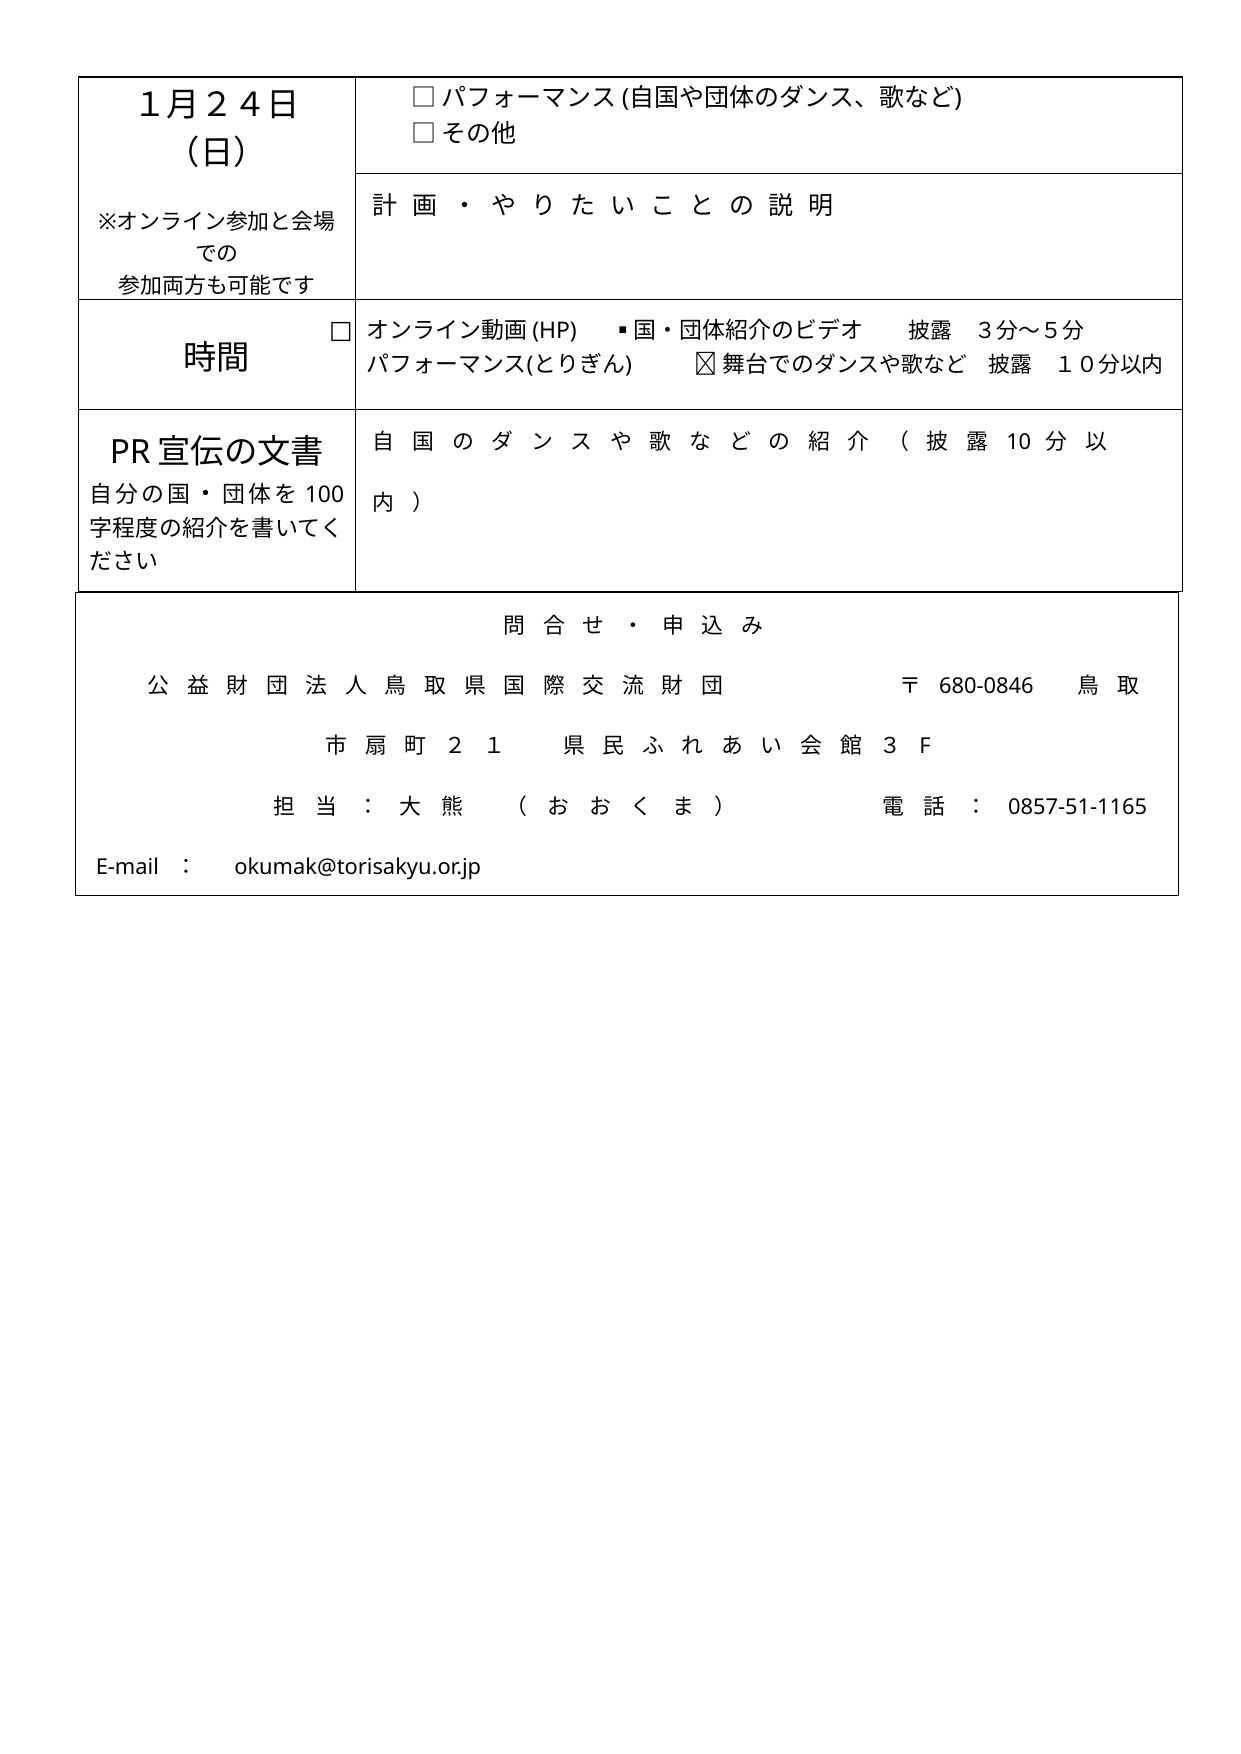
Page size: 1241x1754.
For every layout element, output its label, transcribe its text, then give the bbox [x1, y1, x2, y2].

table_header 問合せ・申込み 公益財団法人鳥取県国際交流財団 〒680-0846 鳥取市扇町２１ 県民ふれあい会館３F 担当：大熊 （おおくま） 電話：0857-51-1165 E-mail： okumak@torisakyu.or.jp [76, 593, 1178, 895]
table_cell PR宣伝の文書 自分の国・団体を100字程度の紹介を書いてください [79, 410, 355, 591]
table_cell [356, 78, 1182, 173]
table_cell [79, 78, 355, 299]
table_cell オンライン動画 (HP) 国・団体紹介のビデオ 披露 ３分〜５分 パフォーマンス(とりぎん) 舞台でのダンスや歌など 披露 １０分以内 [356, 300, 1182, 409]
table_cell 計画・やりたいことの説明 [356, 174, 1182, 299]
table_cell 時間 [79, 300, 355, 409]
table_cell 自国のダンスや歌などの紹介（披露10分以内） [356, 410, 1182, 591]
